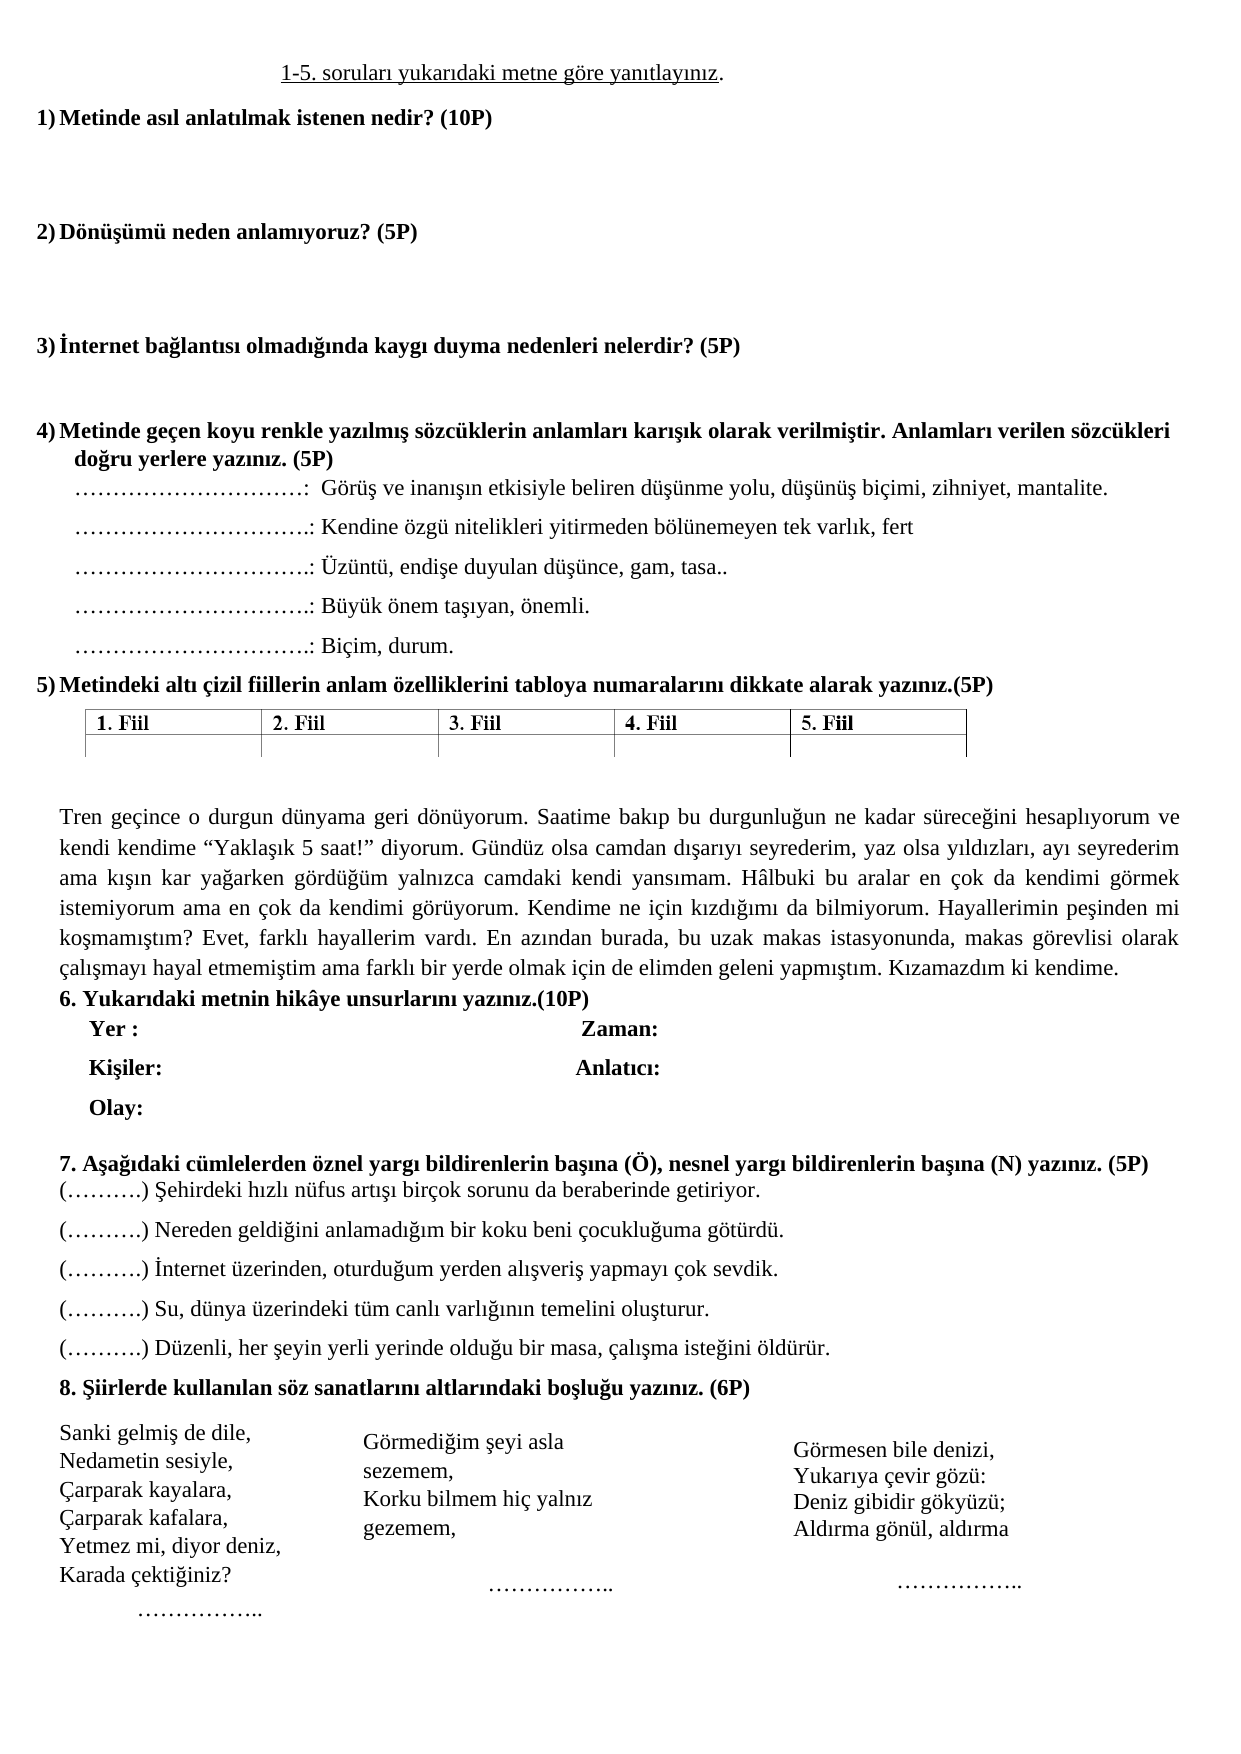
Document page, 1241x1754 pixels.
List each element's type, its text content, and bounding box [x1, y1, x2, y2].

list Metindeki altı çizil fiillerin anlam özelliklerini tabloya numaralarını dikkate alarak yazınız.(5P) [36, 671, 1181, 698]
text (……….) Nereden geldiğini anlamadığım bir koku beni çocukluğuma götürdü. [59, 1216, 1181, 1242]
text Yer : Zaman: [89, 1015, 1181, 1041]
text 8. Şiirlerde kullanılan söz sanatlarını altlarındaki boşluğu yazınız. (6P) [59, 1374, 1181, 1400]
text (……….) Şehirdeki hızlı nüfus artışı birçok sorunu da beraberinde getiriyor. [59, 1176, 1181, 1203]
list ………………………….: Kendine özgü nitelikleri yitirmeden bölünemeyen tek varlık, fert [74, 513, 1181, 540]
text Sanki gelmiş de dile, [59, 1419, 1181, 1445]
text 1-5. soruları yukarıdaki metne göre yanıtlayınız. [207, 59, 1181, 85]
list İnternet bağlantısı olmadığında kaygı duyma nedenleri nelerdir? (5P) [36, 332, 1181, 358]
text 6. Yukarıdaki metnin hikâye unsurlarını yazınız.(10P) [59, 985, 1181, 1011]
text 7. Aşağıdaki cümlelerden öznel yargı bildirenlerin başına (Ö), nesnel yargı bildirenlerin başına (N) yazınız. (5P) [59, 1150, 1181, 1176]
text Karada çektiğiniz? [59, 1561, 1181, 1587]
text (……….) Su, dünya üzerindeki tüm canlı varlığının temelini oluşturur. [59, 1295, 1181, 1321]
list ………………………….: Üzüntü, endişe duyulan düşünce, gam, tasa.. [74, 553, 1181, 579]
list …………………………: Görüş ve inanışın etkisiyle beliren düşünme yolu, düşünüş biçimi, zihniyet, mantalite. [74, 474, 1181, 500]
list ………………………….: Biçim, durum. [74, 632, 1181, 658]
list Dönüşümü neden anlamıyoruz? (5P) [36, 218, 1181, 244]
text Çarparak kafalara, [59, 1504, 1181, 1531]
text (……….) Düzenli, her şeyin yerli yerinde olduğu bir masa, çalışma isteğini öldürür. [59, 1334, 1181, 1361]
text Tren geçince o durgun dünyama geri dönüyorum. Saatime bakıp bu durgunluğun ne kadar süreceğini hesaplıyorum ve kendi kendime “Yaklaşık 5 saat!” diyorum. Gündüz olsa camdan dışarıyı seyrederim, yaz olsa yıldızları, ayı seyrederim ama kışın kar yağarken gördüğüm yalnızca camdaki kendi yansımam. Hâlbuki bu aralar en çok da kendimi görmek istemiyorum ama en çok da kendimi görüyorum. Kendime ne için kızdığımı da bilmiyorum. Hayallerimin peşinden mi koşmamıştım? Evet, farklı hayallerim vardı. En azından burada, bu uzak makas istasyonunda, makas görevlisi olarak çalışmayı hayal etmemiştim ama farklı bir yerde olmak için de elimden geleni yapmıştım. Kızamazdım ki kendime. [59, 803, 1181, 981]
text Kişiler: Anlatıcı: [89, 1054, 1181, 1081]
text Nedametin sesiyle, [59, 1447, 1181, 1474]
list Metinde geçen koyu renkle yazılmış sözcüklerin anlamları karışık olarak verilmiştir. Anlamları verilen sözcükleri doğru yerlere yazınız. (5P) [36, 417, 1181, 472]
text Çarparak kayalara, [59, 1476, 1181, 1502]
text Olay: [89, 1094, 1181, 1120]
list Metinde asıl anlatılmak istenen nedir? (10P) [36, 104, 1181, 131]
text (……….) İnternet üzerinden, oturduğum yerden alışveriş yapmayı çok sevdik. [59, 1255, 1181, 1282]
list ………………………….: Büyük önem taşıyan, önemli. [74, 592, 1181, 619]
text Yetmez mi, diyor deniz, [59, 1533, 1181, 1559]
